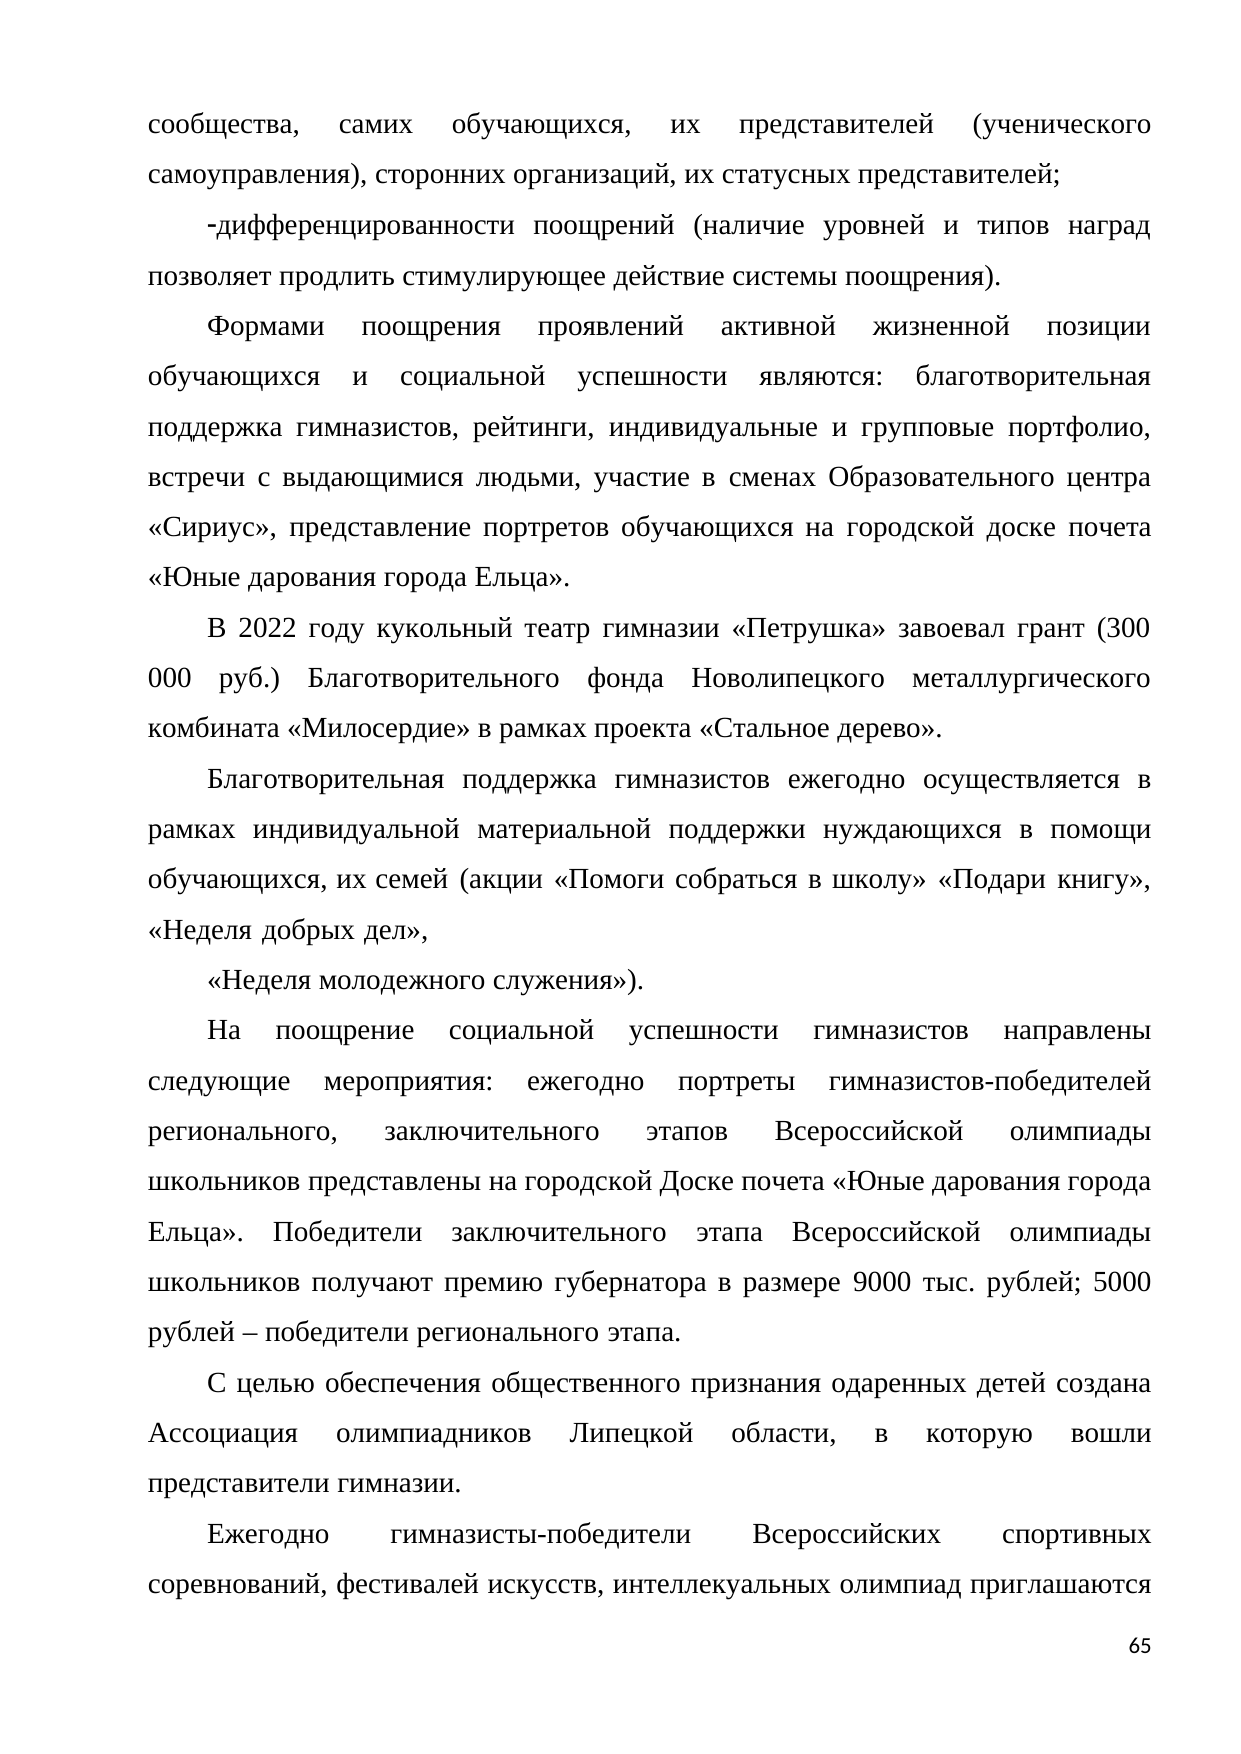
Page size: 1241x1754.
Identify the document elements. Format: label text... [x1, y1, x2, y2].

text На поощрение социальной успешности гимназистов направлены следующие мероприятия: ежегодно портреты гимназистов-победителей регионального, заключительного этапов Всероссийской олимпиады школьников представлены на городской Доске почета «Юные дарования города Ельца». Победители заключительного этапа Всероссийской олимпиады школьников получают премию губернатора в размере 9000 тыс. рублей; 5000 рублей – победители регионального этапа. [148, 1012, 1151, 1348]
text дифференцированности поощрений (наличие уровней и типов наград позволяет продлить стимулирующее действие системы поощрения). [148, 207, 1151, 291]
text Формами поощрения проявлений активной жизненной позиции обучающихся и социальной успешности являются: благотворительная поддержка гимназистов, рейтинги, индивидуальные и групповые портфолио, встречи с выдающимися людьми, участие в сменах Образовательного центра «Сириус», представление портретов обучающихся на городской доске почета «Юные дарования города Ельца». [148, 308, 1151, 593]
text Благотворительная поддержка гимназистов ежегодно осуществляется в рамках индивидуальной материальной поддержки нуждающихся в помощи обучающихся, их семей (акции «Помоги собраться в школу» «Подари книгу», «Неделя добрых дел», [148, 761, 1151, 945]
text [148, 106, 1151, 190]
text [148, 1516, 1151, 1600]
text «Неделя молодежного служения»). [148, 962, 1151, 996]
text С целью обеспечения общественного признания одаренных детей создана Ассоциация олимпиадников Липецкой области, в которую вошли представители гимназии. [148, 1365, 1151, 1499]
text В 2022 году кукольный театр гимназии «Петрушка» завоевал грант (300 000 руб.) Благотворительного фонда Новолипецкого металлургического комбината «Милосердие» в рамках проекта «Стальное дерево». [148, 610, 1151, 744]
